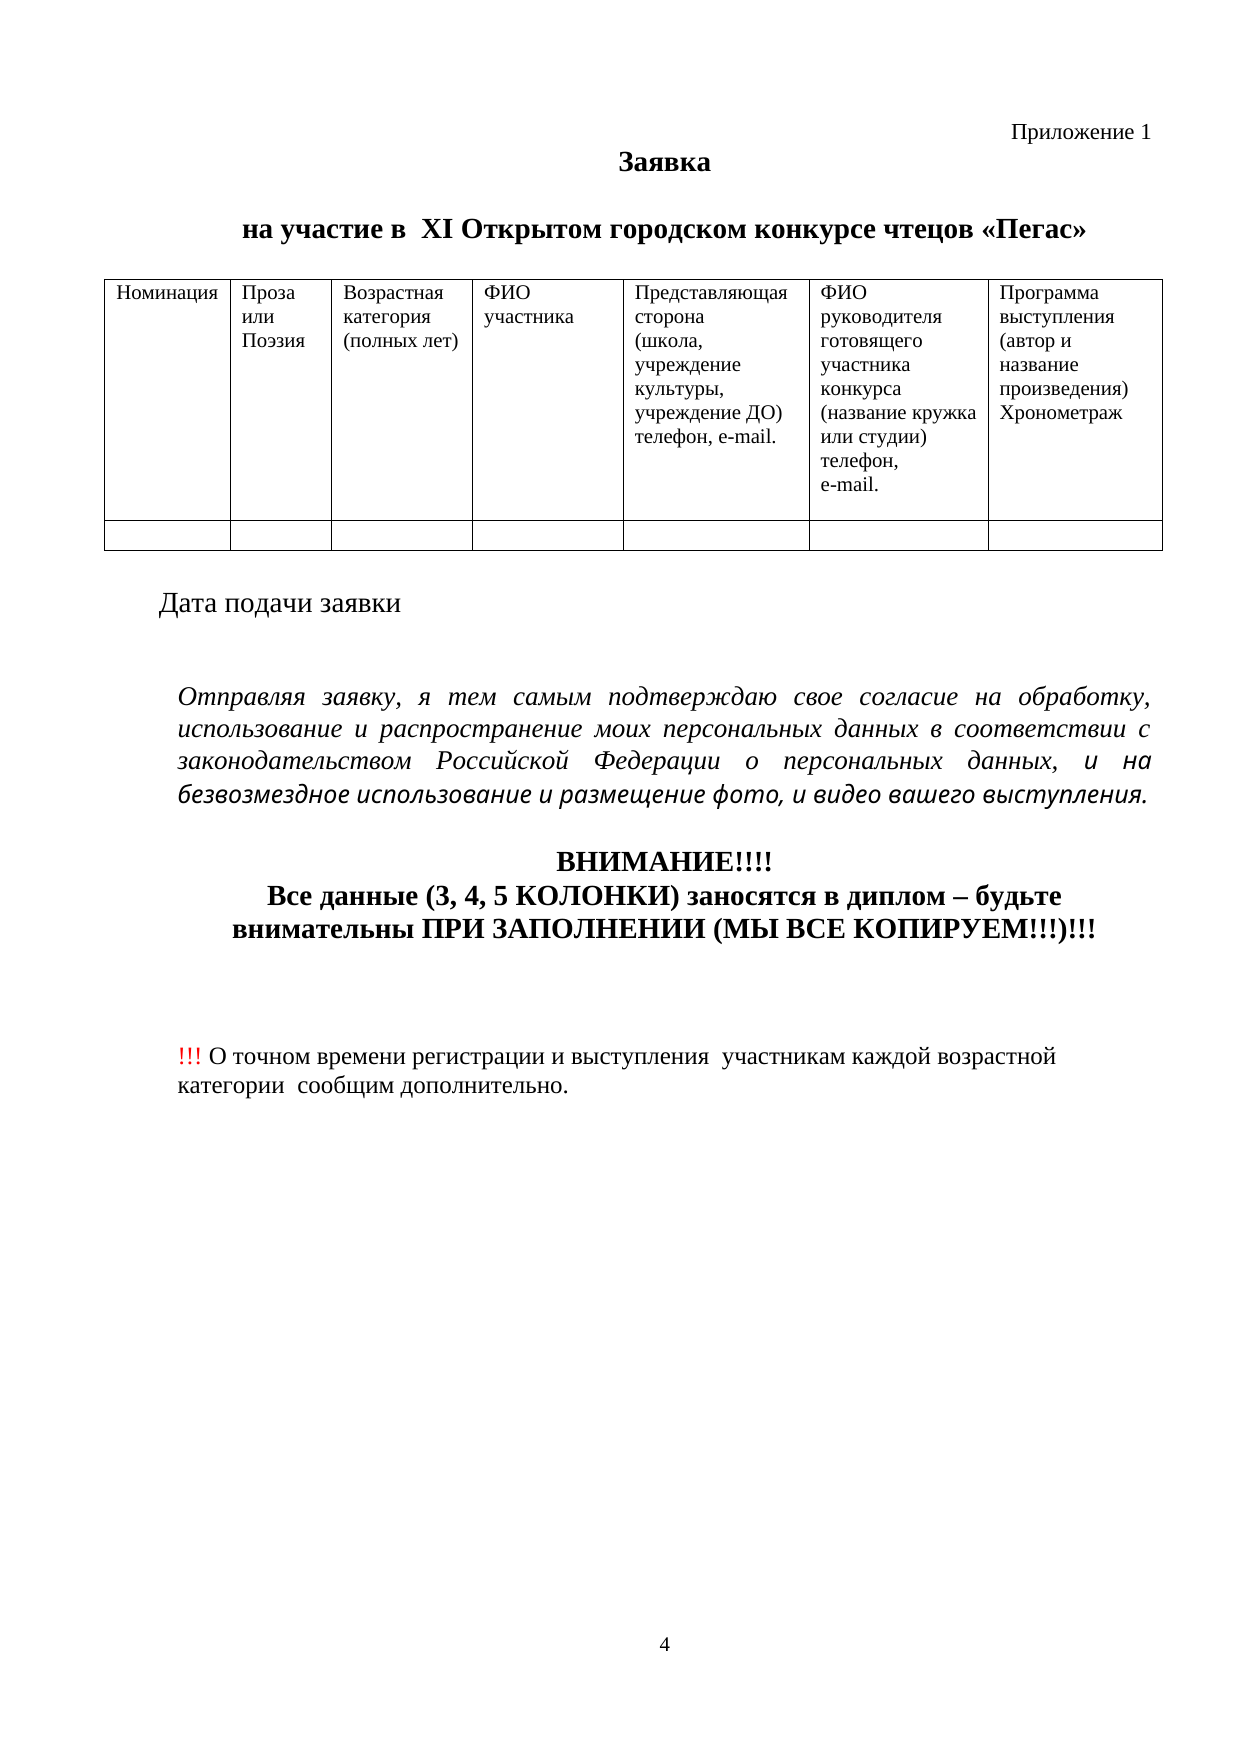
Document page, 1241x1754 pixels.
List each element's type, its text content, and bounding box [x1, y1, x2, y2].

table_header Возрастная категория (полных лет) [332, 280, 472, 520]
table_cell [989, 521, 1162, 550]
text Заявка [177, 144, 1152, 178]
text !!! О точном времени регистрации и выступления участникам каждой возрастной категории сообщим дополнительно. [177, 1041, 1152, 1098]
table_cell [624, 521, 809, 550]
table_cell [473, 521, 623, 550]
text на участие в XI Открытом городском конкурсе чтецов «Пегас» [177, 212, 1152, 245]
table_cell [810, 521, 988, 550]
text Дата подачи заявки [158, 585, 1190, 618]
table_header Программа выступления (автор и название произведения) Хронометраж [989, 280, 1162, 520]
table_header Номинация [105, 280, 230, 520]
table_header Представляющая сторона (школа, учреждение культуры, учреждение ДО) телефон, e-mail. [624, 280, 809, 520]
table_cell [332, 521, 472, 550]
text Все данные (3, 4, 5 КОЛОНКИ) заносятся в диплом – будьте внимательны ПРИ ЗАПОЛНЕНИИ (МЫ ВСЕ КОПИРУЕМ!!!)!!! [177, 878, 1152, 945]
text ВНИМАНИЕ!!!! [177, 844, 1152, 878]
table_header ФИО руководителя готовящего участника конкурса (название кружка или студии) телефон, e-mail. [810, 280, 988, 520]
text Приложение 1 [177, 118, 1152, 144]
table_cell [105, 521, 230, 550]
text Отправляя заявку, я тем самым подтверждаю свое согласие на обработку, использование и распространение моих персональных данных в соответствии с законодательством Российской Федерации о персональных данных, и на безвозмездное использование и размещение фото, и видео вашего выступления. [177, 681, 1152, 811]
table_header ФИО участника [473, 280, 623, 520]
table_header Проза или Поэзия [231, 280, 331, 520]
table_cell [231, 521, 331, 550]
